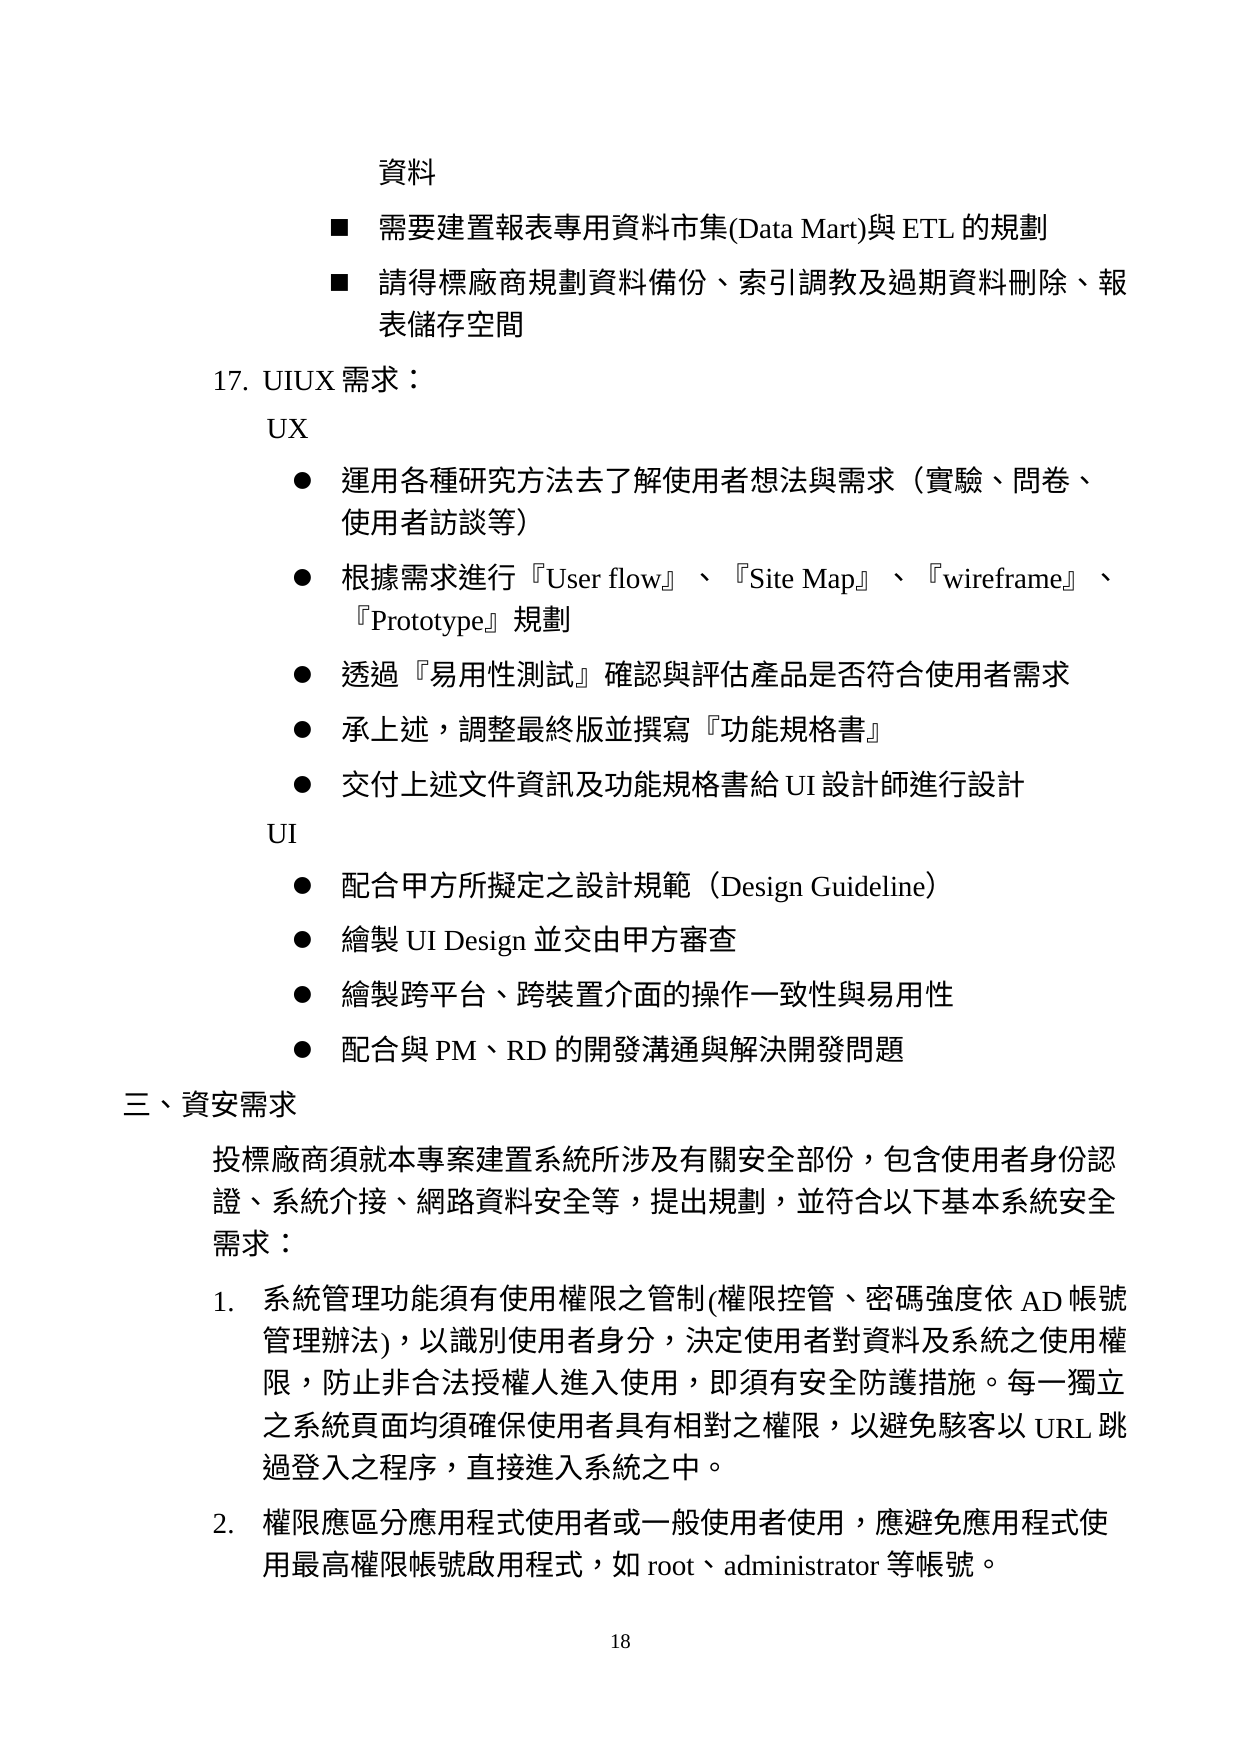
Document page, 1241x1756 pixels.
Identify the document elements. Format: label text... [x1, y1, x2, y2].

list 繪製UI Design 並交由甲方審查 [291, 917, 1128, 959]
list 交付上述文件資訊及功能規格書給UI設計師進行設計 [291, 761, 1128, 803]
text UI [266, 816, 1128, 849]
list 需要建置報表專用資料市集(Data Mart)與ETL的規劃 [328, 205, 1128, 247]
list 繪製跨平台、跨裝置介面的操作一致性與易用性 [291, 972, 1128, 1014]
list 運用各種研究方法去了解使用者想法與需求（實驗、問卷、使用者訪談等） [291, 457, 1128, 542]
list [328, 150, 1128, 192]
list 權限應區分應用程式使用者或一般使用者使用，應避免應用程式使用最高權限帳號啟用程式，如root、administrator 等帳號。 [212, 1499, 1128, 1584]
list 透過『易用性測試』確認與評估產品是否符合使用者需求 [291, 652, 1128, 694]
text 投標廠商須就本專案建置系統所涉及有關安全部份，包含使用者身份認證、系統介接、網路資料安全等，提出規劃，並符合以下基本系統安全需求： [212, 1136, 1128, 1263]
list 承上述，調整最終版並撰寫『功能規格書』 [291, 706, 1128, 749]
list 系統管理功能須有使用權限之管制(權限控管、密碼強度依AD帳號管理辦法)，以識別使用者身分，決定使用者對資料及系統之使用權限，防止非合法授權人進入使用，即須有安全防護措施。每一獨立之系統頁面均須確保使用者具有相對之權限，以避免駭客以URL跳過登入之程序，直接進入系統之中。 [212, 1275, 1128, 1487]
text UX [266, 411, 1128, 445]
list 配合甲方所擬定之設計規範（Design Guideline） [291, 862, 1128, 904]
list UIUX需求： [212, 357, 1128, 399]
list 資安需求 [122, 1081, 1128, 1123]
list 配合與PM、RD 的開發溝通與解決開發問題 [291, 1026, 1128, 1069]
list 請得標廠商規劃資料備份、索引調教及過期資料刪除、報表儲存空間 [328, 259, 1128, 344]
list 根據需求進行『User flow』、『Site Map』、『wireframe』、『Prototype』規劃 [291, 554, 1128, 639]
